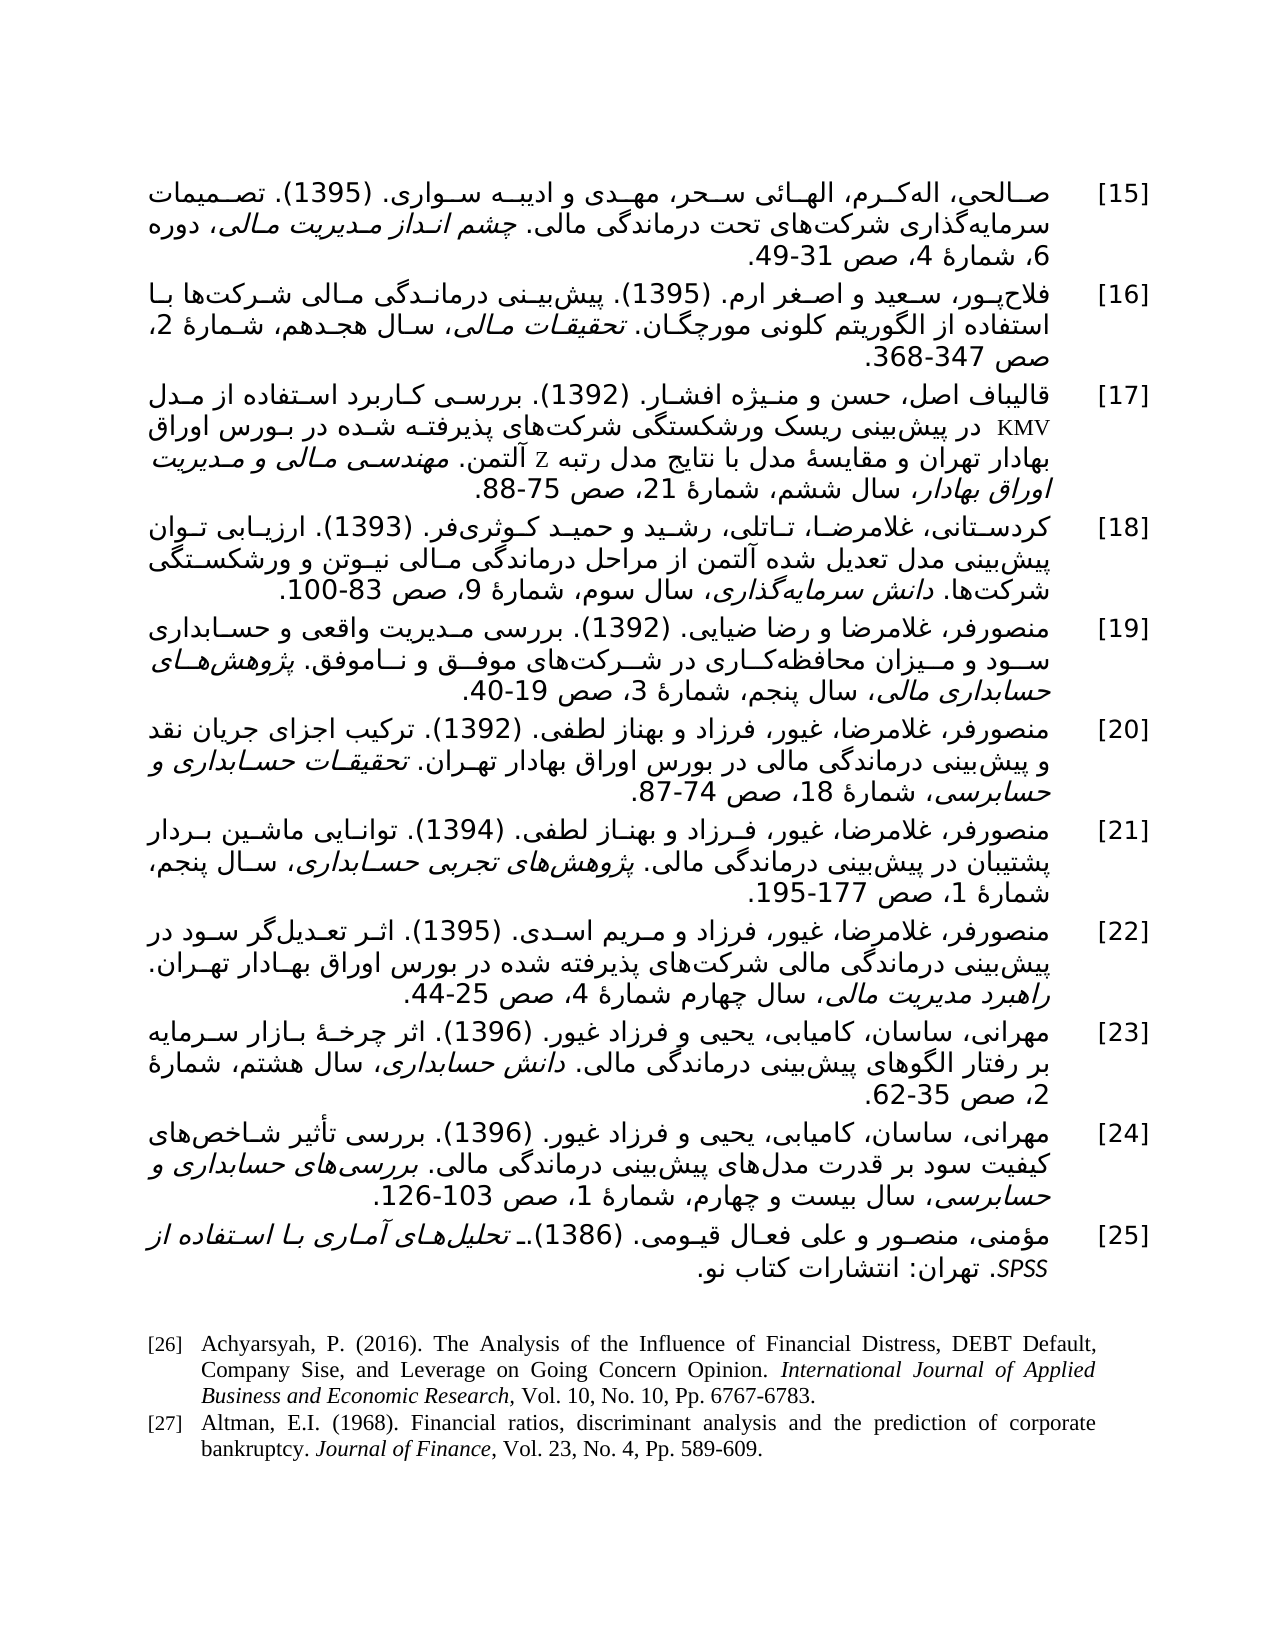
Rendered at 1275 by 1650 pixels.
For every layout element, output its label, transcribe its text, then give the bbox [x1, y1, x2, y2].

list Achyarsyah, P. (2016). The Analysis of the Influence of Financial Distress, DEBT Default, Company Sise, and Leverage on Going Concern Opinion. International Journal of Applied Business and Economic Research, Vol. 10, No. 10, Pp. 6767-6783. [148, 1330, 1098, 1409]
list منصورفر، غلامرضا، غیور، فرزاد و بهناز لطفی. (1394). توانایی ماشین بردار پشتیبان در پیش‌بینی درماندگی مالی. پژوهش‌های تجربی حسابداری، سال پنجم، شمارۀ 1، صص 177-195. [148, 814, 1098, 909]
list قالیباف اصل، حسن و منیژه افشار. (1392). بررسی کاربرد استفاده از مدل KMV در پیش‌بینی ریسک ورشکستگی شرکت‌های پذیرفته شده در بورس اوراق بهادار تهران و مقایسۀ مدل با نتایج مدل رتبه Z آلتمن. مهندسی مالی و مدیریت اوراق بهادار، سال ششم، شمارۀ 21، صص 75-88. [148, 379, 1098, 505]
list کردستانی، غلامرضا، تاتلی، رشید و حمید کوثری‌فر. (1393). ارزیابی توان پیش‌بینی مدل تعدیل‌ شده آلتمن از مراحل درماندگی مالی نیوتن و ورشکستگی شرکت‌ها. دانش سرمایه‌گذاری، سال سوم، شمارۀ 9، صص 83-100. [148, 512, 1098, 606]
list صالحی، اله‌کرم، الهائی سحر، مهدی و ادیبه سواری. (1395). تصمیمات سرمایه‌گذاری شرکت‌های تحت درماندگی مالی. چشم انداز مدیریت مالی، دوره 6، شمارۀ 4، صص 31-49. [148, 177, 1098, 272]
list مهرانی، ساسان، کامیابی، یحیی و فرزاد غیور. (1396). اثر چرخۀ بازار سرمایه بر رفتار الگوهای پیش‌بینی درماندگی مالی. دانش حسابداری، سال هشتم، شمارۀ 2، صص 35-62. [148, 1016, 1098, 1111]
list مهرانی، ساسان، کامیابی، یحیی و فرزاد غیور. (1396). بررسی تأثیر شاخص‌های کیفیت سود بر قدرت مدل‌های پیش‌بینی درماندگی مالی. بررسی‌های حسابداری و حسابرسی، سال بیست و چهارم، شمارۀ 1، صص 103-126. [148, 1117, 1098, 1212]
list فلاح‌پور، سعید و اصغر ارم. (1395). پیش‌بینی درماندگی مالی شرکت‌ها با استفاده از الگوریتم کلونی مورچگان. تحقیقات مالی، سال هجدهم، شمارۀ 2، صص 347-368. [148, 278, 1098, 373]
list منصورفر، غلامرضا، غیور، فرزاد و مریم اسدی. (1395). اثر تعدیل‌گر سود در پیش‌بینی درماندگی مالی شرکت‌های پذیرفته شده در بورس اوراق بهادار تهران. راهبرد مدیریت مالی، سال چهارم شمارۀ 4، صص 25-44. [148, 915, 1098, 1010]
list منصورفر، غلامرضا و رضا ضیایی. (1392). بررسی مدیریت واقعی و حسابداری سود و میزان محافظه‌کاری در شرکت‌های موفق و ناموفق. پژوهش‌های حسابداری مالی، سال پنجم، شمارۀ 3، صص 19-40. [148, 612, 1098, 707]
list Altman, E.I. (1968). Financial ratios, discriminant analysis and the prediction of corporate bankruptcy. Journal of Finance, Vol. 23, No. 4, Pp. 589-609. [148, 1409, 1098, 1461]
list مؤمنی، منصور و علی فعال قیومی. (1386). تحلیل‌های آماری با استفاده از SPSS. تهران: انتشارات کتاب نو. [148, 1218, 1098, 1284]
list منصورفر، غلامرضا، غیور، فرزاد و بهناز لطفی. (1392). ترکیب اجزای جریان نقد و پیش‌بینی درماندگی مالی در بورس اوراق بهادار تهران. تحقیقات حسابداری و حسابرسی، شمارۀ 18، صص 74-87. [148, 713, 1098, 808]
